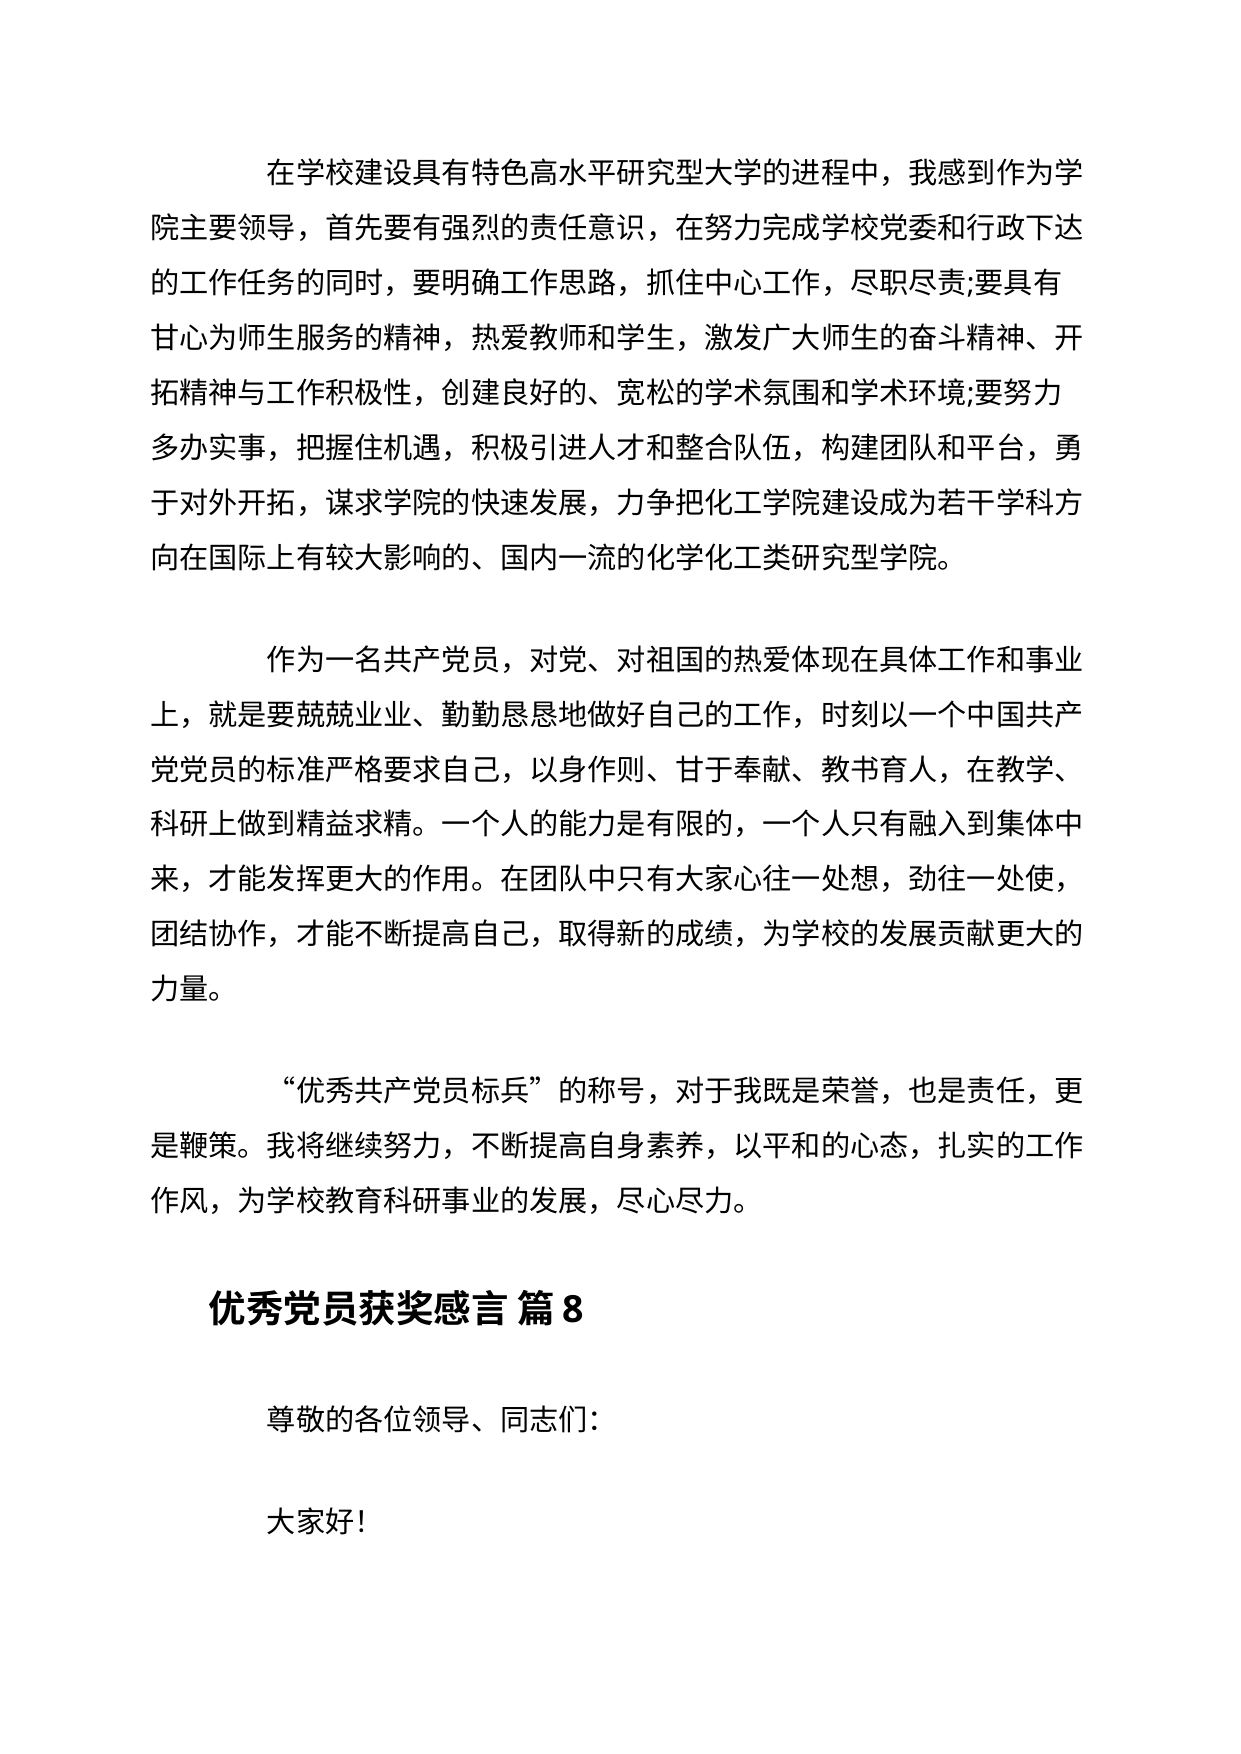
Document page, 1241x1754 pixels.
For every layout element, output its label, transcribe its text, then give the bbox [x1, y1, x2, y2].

text 大家好！ [150, 1498, 1090, 1541]
text 在学校建设具有特色高水平研究型大学的进程中，我感到作为学院主要领导，首先要有强烈的责任意识，在努力完成学校党委和行政下达的工作任务的同时，要明确工作思路，抓住中心工作，尽职尽责;要具有甘心为师生服务的精神，热爱教师和学生，激发广大师生的奋斗精神、开拓精神与工作积极性，创建良好的、宽松的学术氛围和学术环境;要努力多办实事，把握住机遇，积极引进人才和整合队伍，构建团队和平台，勇于对外开拓，谋求学院的快速发展，力争把化工学院建设成为若干学科方向在国际上有较大影响的、国内一流的化学化工类研究型学院。 [150, 150, 1090, 577]
text “优秀共产党员标兵”的称号，对于我既是荣誉，也是责任，更是鞭策。我将继续努力，不断提高自身素养，以平和的心态，扎实的工作作风，为学校教育科研事业的发展，尽心尽力。 [150, 1067, 1090, 1219]
text 优秀党员获奖感言 篇8 [150, 1279, 1090, 1333]
text 尊敬的各位领导、同志们： [150, 1397, 1090, 1439]
text 作为一名共产党员，对党、对祖国的热爱体现在具体工作和事业上，就是要兢兢业业、勤勤恳恳地做好自己的工作，时刻以一个中国共产党党员的标准严格要求自己，以身作则、甘于奉献、教书育人，在教学、科研上做到精益求精。一个人的能力是有限的，一个人只有融入到集体中来，才能发挥更大的作用。在团队中只有大家心往一处想，劲往一处使，团结协作，才能不断提高自己，取得新的成绩，为学校的发展贡献更大的力量。 [150, 636, 1090, 1008]
